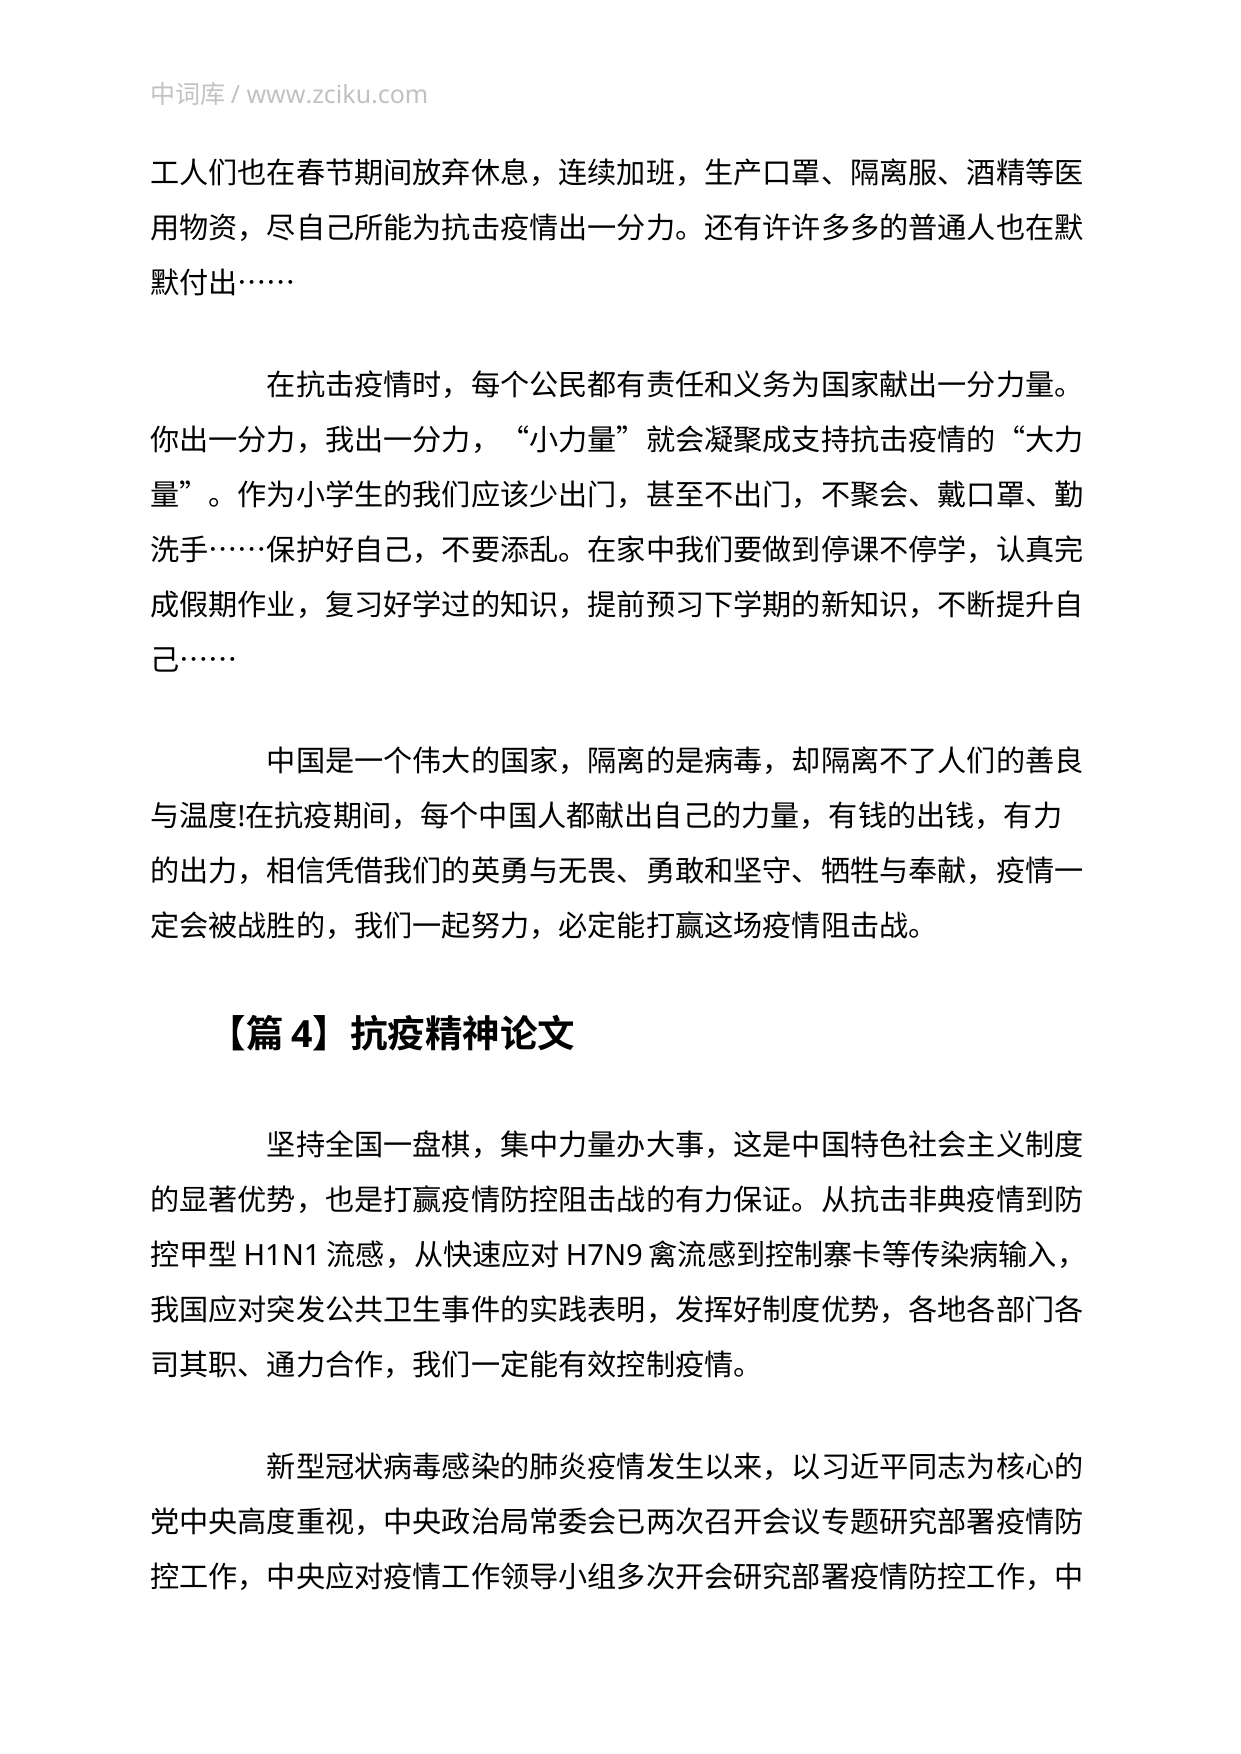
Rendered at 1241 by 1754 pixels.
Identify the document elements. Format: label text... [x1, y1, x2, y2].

text 【篇4】抗疫精神论文 [150, 1004, 1090, 1059]
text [150, 1443, 1090, 1596]
text 在抗击疫情时，每个公民都有责任和义务为国家献出一分力量。你出一分力，我出一分力，“小力量”就会凝聚成支持抗击疫情的“大力量”。作为小学生的我们应该少出门，甚至不出门，不聚会、戴口罩、勤洗手……保护好自己，不要添乱。在家中我们要做到停课不停学，认真完成假期作业，复习好学过的知识，提前预习下学期的新知识，不断提升自己…… [150, 362, 1090, 678]
text 中国是一个伟大的国家，隔离的是病毒，却隔离不了人们的善良与温度!在抗疫期间，每个中国人都献出自己的力量，有钱的出钱，有力的出力，相信凭借我们的英勇与无畏、勇敢和坚守、牺牲与奉献，疫情一定会被战胜的，我们一起努力，必定能打赢这场疫情阻击战。 [150, 738, 1090, 945]
text 坚持全国一盘棋，集中力量办大事，这是中国特色社会主义制度的显著优势，也是打赢疫情防控阻击战的有力保证。从抗击非典疫情到防控甲型H1N1流感，从快速应对H7N9禽流感到控制寨卡等传染病输入，我国应对突发公共卫生事件的实践表明，发挥好制度优势，各地各部门各司其职、通力合作，我们一定能有效控制疫情。 [150, 1122, 1090, 1384]
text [150, 150, 1090, 302]
